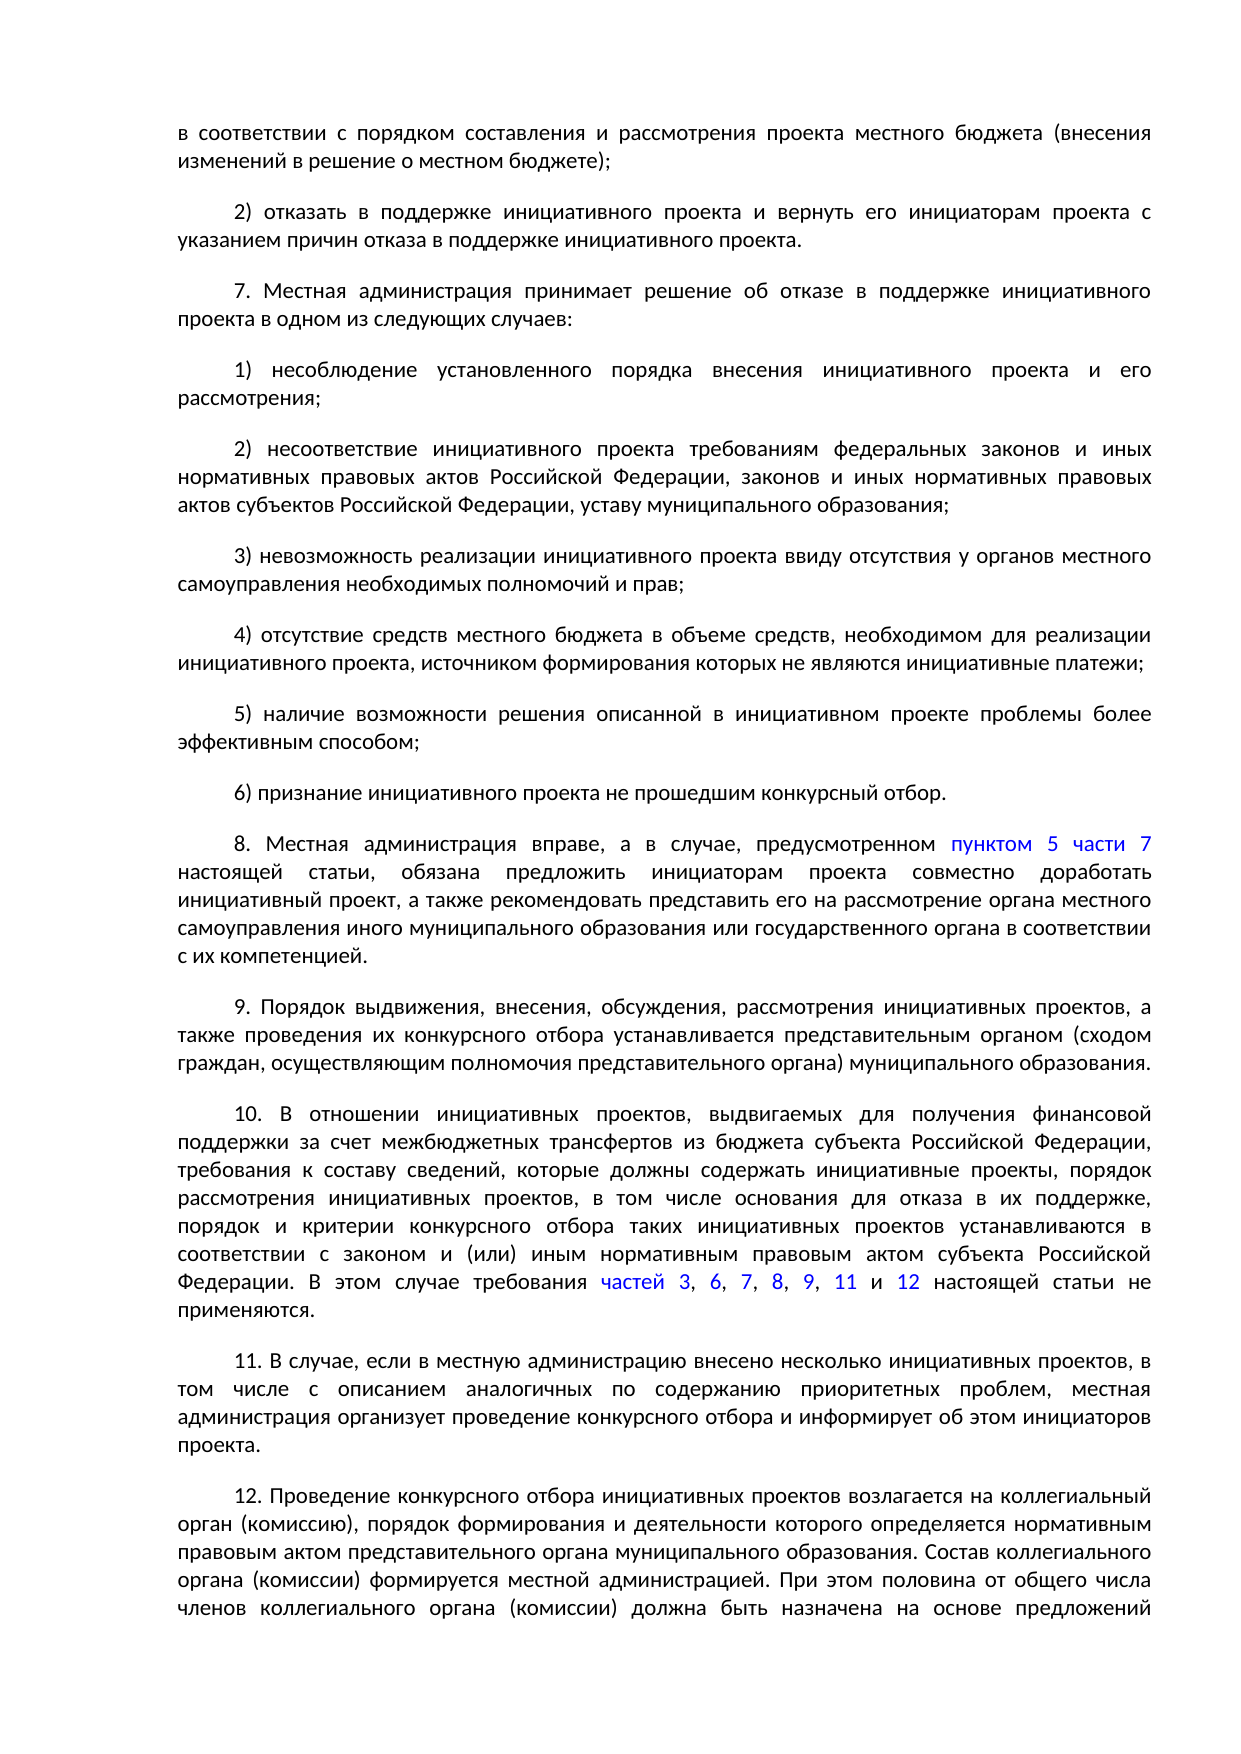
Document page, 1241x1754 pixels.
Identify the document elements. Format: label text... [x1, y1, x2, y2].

text 10. В отношении инициативных проектов, выдвигаемых для получения финансовой поддержки за счет межбюджетных трансфертов из бюджета субъекта Российской Федерации, требования к составу сведений, которые должны содержать инициативные проекты, порядок рассмотрения инициативных проектов, в том числе основания для отказа в их поддержке, порядок и критерии конкурсного отбора таких инициативных проектов устанавливаются в соответствии с законом и (или) иным нормативным правовым актом субъекта Российской Федерации. В этом случае требования частей 3, 6, 7, 8, 9, 11 и 12 настоящей статьи не применяются. [177, 1099, 1152, 1323]
text 4) отсутствие средств местного бюджета в объеме средств, необходимом для реализации инициативного проекта, источником формирования которых не являются инициативные платежи; [177, 620, 1152, 676]
text 8. Местная администрация вправе, а в случае, предусмотренном пунктом 5 части 7 настоящей статьи, обязана предложить инициаторам проекта совместно доработать инициативный проект, а также рекомендовать представить его на рассмотрение органа местного самоуправления иного муниципального образования или государственного органа в соответствии с их компетенцией. [177, 829, 1152, 969]
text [177, 118, 1152, 174]
text 5) наличие возможности решения описанной в инициативном проекте проблемы более эффективным способом; [177, 699, 1152, 755]
text 6) признание инициативного проекта не прошедшим конкурсный отбор. [177, 778, 1152, 806]
text 2) отказать в поддержке инициативного проекта и вернуть его инициаторам проекта с указанием причин отказа в поддержке инициативного проекта. [177, 197, 1152, 253]
text 7. Местная администрация принимает решение об отказе в поддержке инициативного проекта в одном из следующих случаев: [177, 276, 1152, 332]
text 2) несоответствие инициативного проекта требованиям федеральных законов и иных нормативных правовых актов Российской Федерации, законов и иных нормативных правовых актов субъектов Российской Федерации, уставу муниципального образования; [177, 434, 1152, 518]
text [177, 1481, 1152, 1621]
text 3) невозможность реализации инициативного проекта ввиду отсутствия у органов местного самоуправления необходимых полномочий и прав; [177, 541, 1152, 597]
text 1) несоблюдение установленного порядка внесения инициативного проекта и его рассмотрения; [177, 355, 1152, 411]
text 9. Порядок выдвижения, внесения, обсуждения, рассмотрения инициативных проектов, а также проведения их конкурсного отбора устанавливается представительным органом (сходом граждан, осуществляющим полномочия представительного органа) муниципального образования. [177, 992, 1152, 1076]
text 11. В случае, если в местную администрацию внесено несколько инициативных проектов, в том числе с описанием аналогичных по содержанию приоритетных проблем, местная администрация организует проведение конкурсного отбора и информирует об этом инициаторов проекта. [177, 1346, 1152, 1458]
